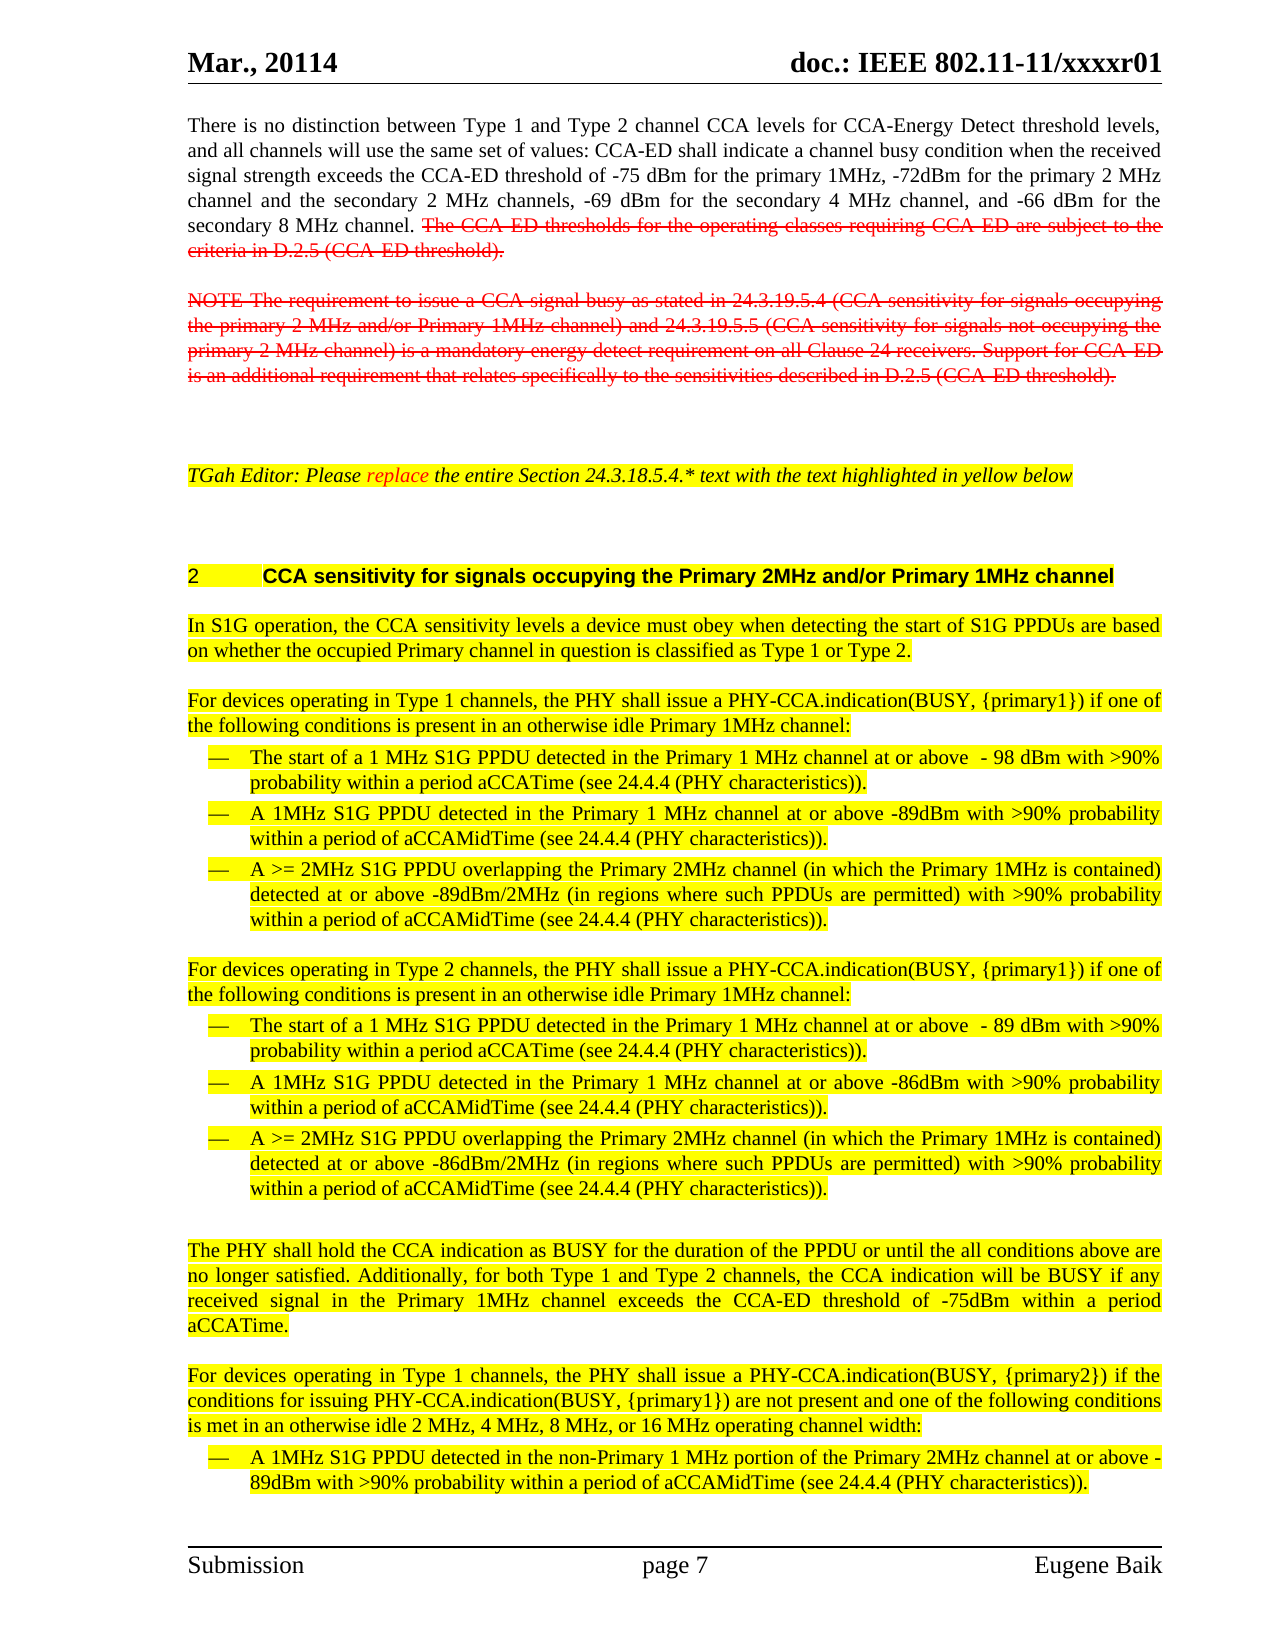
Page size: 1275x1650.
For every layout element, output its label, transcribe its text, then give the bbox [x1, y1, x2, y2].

list CCA sensitivity for signals occupying the Primary 2MHz and/or Primary 1MHz channel [187, 562, 1162, 587]
text In S1G operation, the CCA sensitivity levels a device must obey when detecting the start of S1G PPDUs are based on whether the occupied Primary channel in question is classified as Type 1 or Type 2. [187, 612, 1162, 662]
text For devices operating in Type 1 channels, the PHY shall issue a PHY-CCA.indication(BUSY, {primary1}) if one of the following conditions is present in an otherwise idle Primary 1MHz channel: [187, 687, 1162, 737]
list The start of a 1 MHz S1G PPDU detected in the Primary 1 MHz channel at or above - 89 dBm with >90% probability within a period aCCATime (see 24.4.4 (PHY characteristics)). [208, 1037, 1162, 1062]
list A >= 2MHz S1G PPDU overlapping the Primary 2MHz channel (in which the Primary 1MHz is contained) detected at or above -89dBm/2MHz (in regions where such PPDUs are permitted) with >90% probability within a period of aCCAMidTime (see 24.4.4 (PHY characteristics)). [208, 881, 1162, 931]
text TGah Editor: Please replace the entire Section 24.3.18.5.4.* text with the text highlighted in yellow below [187, 462, 1162, 487]
text NOTE-The requirement to issue a CCA signal busy as stated in 24.3.19.5.4 (CCA sensitivity for signals occupying the primary 2 MHz and/or Primary 1MHz channel) and 24.3.19.5.5 (CCA sensitivity for signals not occupying the primary 2 MHz channel) is a mandatory energy detect requirement on all Clause 24 receivers. Support for CCA-ED is an additional requirement that relates specifically to the sensitivities described in D.2.5 (CCA-ED threshold). [187, 302, 1162, 351]
text The PHY shall hold the CCA indication as BUSY for the duration of the PPDU or until the all conditions above are no longer satisfied. Additionally, for both Type 1 and Type 2 channels, the CCA indication will be BUSY if any received signal in the Primary 1MHz channel exceeds the CCA-ED threshold of -75dBm within a period aCCATime. [187, 1298, 1162, 1337]
list A 1MHz S1G PPDU detected in the Primary 1 MHz channel at or above -89dBm with >90% probability within a period of aCCAMidTime (see 24.4.4 (PHY characteristics)). [208, 825, 1162, 850]
list A 1MHz S1G PPDU detected in the non-Primary 1 MHz portion of the Primary 2MHz channel at or above -89dBm with >90% probability within a period of aCCAMidTime (see 24.4.4 (PHY characteristics)). [208, 1469, 1162, 1494]
text NOTE-The requirement to issue a CCA signal busy as stated in 24.3.19.5.4 (CCA sensitivity for signals occupying the primary 2 MHz and/or Primary 1MHz channel) and 24.3.19.5.5 (CCA sensitivity for signals not occupying the primary 2 MHz channel) is a mandatory energy detect requirement on all Clause 24 receivers. Support for CCA-ED is an additional requirement that relates specifically to the sensitivities described in D.2.5 (CCA-ED threshold). [187, 352, 1162, 387]
list A >= 2MHz S1G PPDU overlapping the Primary 2MHz channel (in which the Primary 1MHz is contained) detected at or above -86dBm/2MHz (in regions where such PPDUs are permitted) with >90% probability within a period of aCCAMidTime (see 24.4.4 (PHY characteristics)). [208, 1150, 1162, 1200]
list The start of a 1 MHz S1G PPDU detected in the Primary 1 MHz channel at or above - 98 dBm with >90% probability within a period aCCATime (see 24.4.4 (PHY characteristics)). [208, 769, 1162, 794]
list A 1MHz S1G PPDU detected in the Primary 1 MHz channel at or above -86dBm with >90% probability within a period of aCCAMidTime (see 24.4.4 (PHY characteristics)). [208, 1094, 1162, 1119]
text For devices operating in Type 2 channels, the PHY shall issue a PHY-CCA.indication(BUSY, {primary1}) if one of the following conditions is present in an otherwise idle Primary 1MHz channel: [187, 956, 1162, 1006]
text There is no distinction between Type 1 and Type 2 channel CCA levels for CCA-Energy Detect threshold levels, and all channels will use the same set of values: CCA-ED shall indicate a channel busy condition when the received signal strength exceeds the CCA-ED threshold of -75 dBm for the primary 1MHz, -72dBm for the primary 2 MHz channel and the secondary 2 MHz channels, -69 dBm for the secondary 4 MHz channel, and -66 dBm for the secondary 8 MHz channel. The CCA-ED thresholds for the operating classes requiring CCA-ED are subject to the criteria in D.2.5 (CCA-ED threshold). [187, 112, 1162, 262]
text For devices operating in Type 1 channels, the PHY shall issue a PHY-CCA.indication(BUSY, {primary2}) if the conditions for issuing PHY-CCA.indication(BUSY, {primary1}) are not present and one of the following conditions is met in an otherwise idle 2 MHz, 4 MHz, 8 MHz, or 16 MHz operating channel width: [187, 1362, 1162, 1437]
